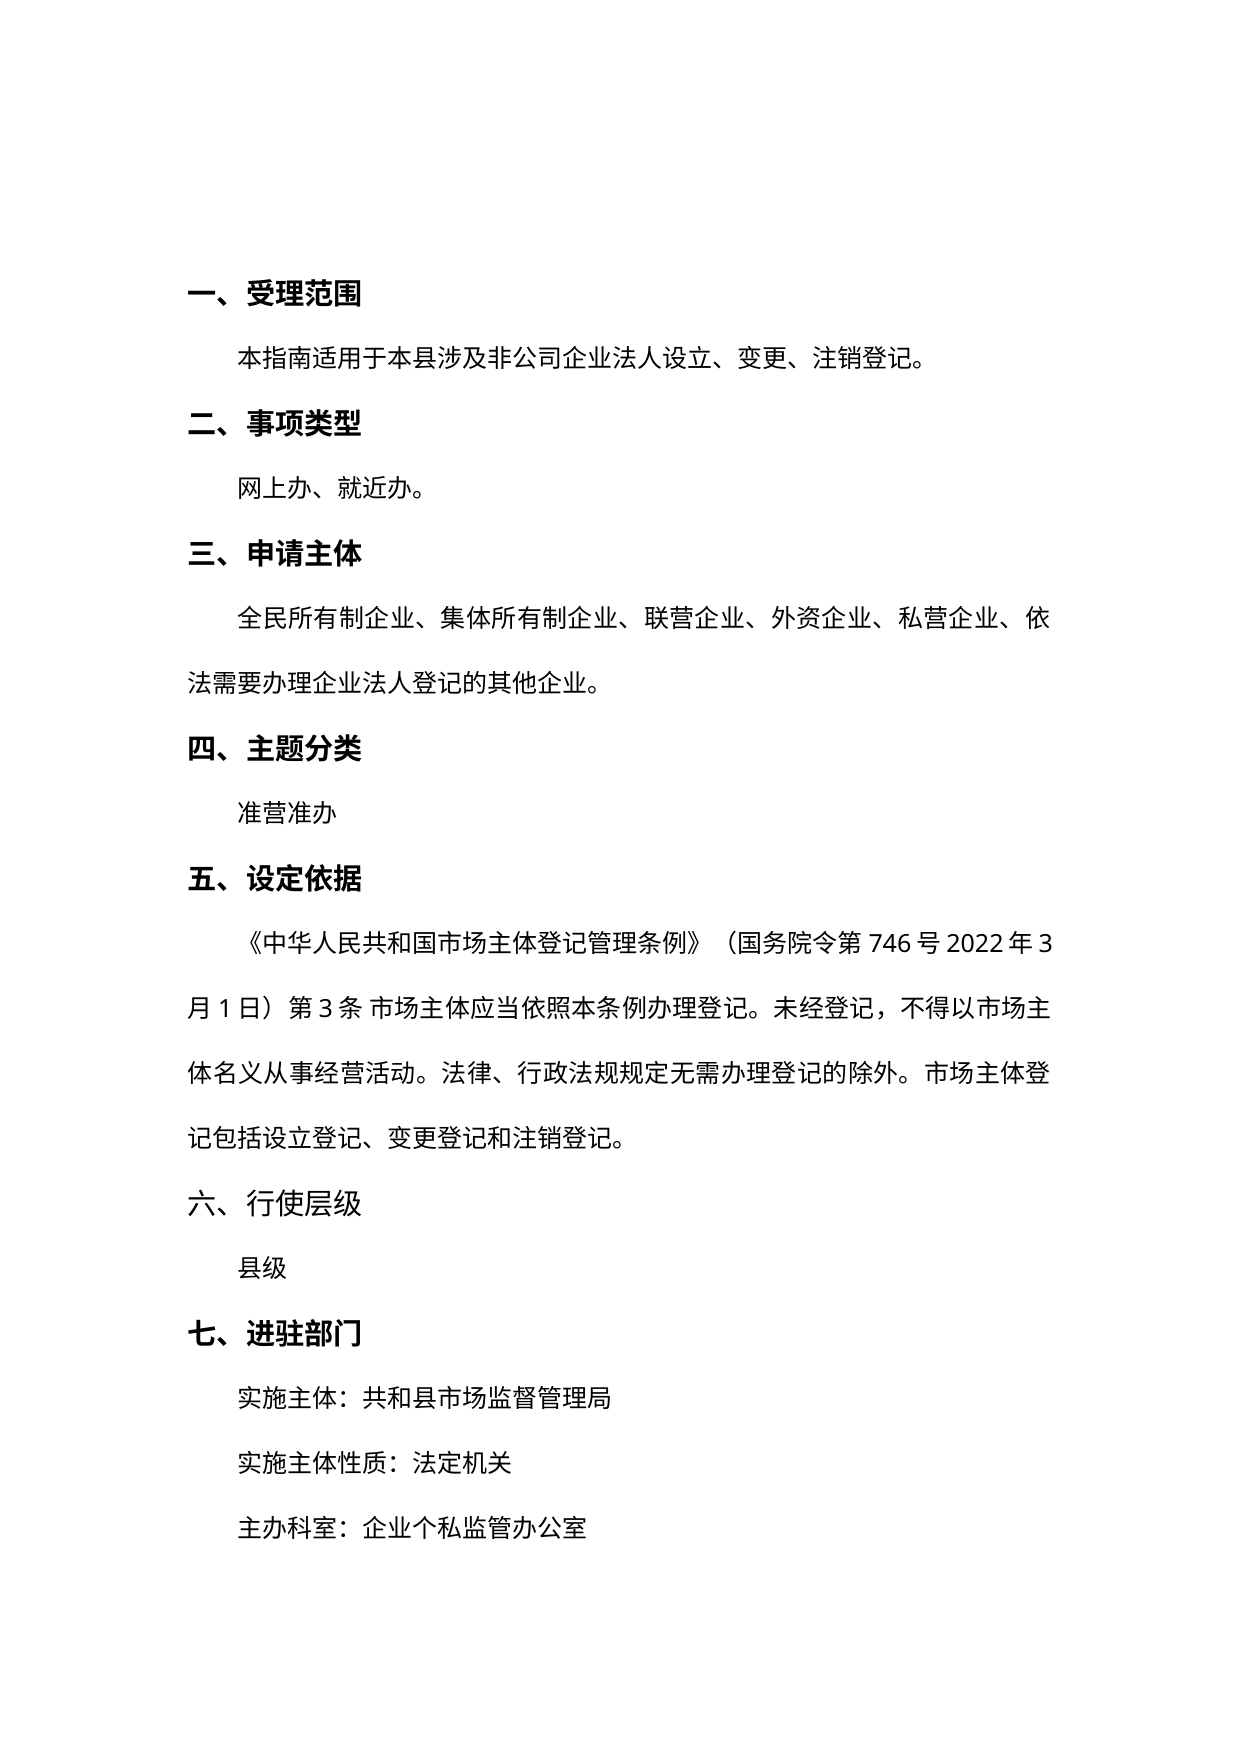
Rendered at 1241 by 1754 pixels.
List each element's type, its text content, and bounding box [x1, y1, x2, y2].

list 行使层级 [187, 1169, 1053, 1234]
text 实施主体：共和县市场监督管理局 [187, 1364, 1053, 1429]
list 受理范围 [187, 259, 1053, 324]
text 县级 [187, 1234, 1053, 1299]
list 申请主体 [187, 519, 1053, 584]
list 事项类型 [187, 389, 1053, 454]
text 实施主体性质：法定机关 [187, 1429, 1053, 1494]
text 全民所有制企业、集体所有制企业、联营企业、外资企业、私营企业、依法需要办理企业法人登记的其他企业。 [187, 584, 1053, 714]
list 设定依据 [187, 844, 1053, 909]
text 主办科室：企业个私监管办公室 [187, 1494, 1053, 1559]
text 本指南适用于本县涉及非公司企业法人设立、变更、注销登记。 [187, 324, 1053, 389]
text 《中华人民共和国市场主体登记管理条例》（国务院令第746号2022年3月1日）第3条 市场主体应当依照本条例办理登记。未经登记，不得以市场主体名义从事经营活动。法律、行政法规规定无需办理登记的除外。市场主体登记包括设立登记、变更登记和注销登记。 [187, 909, 1053, 1169]
text 准营准办 [187, 779, 1053, 844]
list 主题分类 [187, 714, 1053, 779]
text 网上办、就近办。 [187, 454, 1053, 519]
list 进驻部门 [187, 1299, 1053, 1364]
